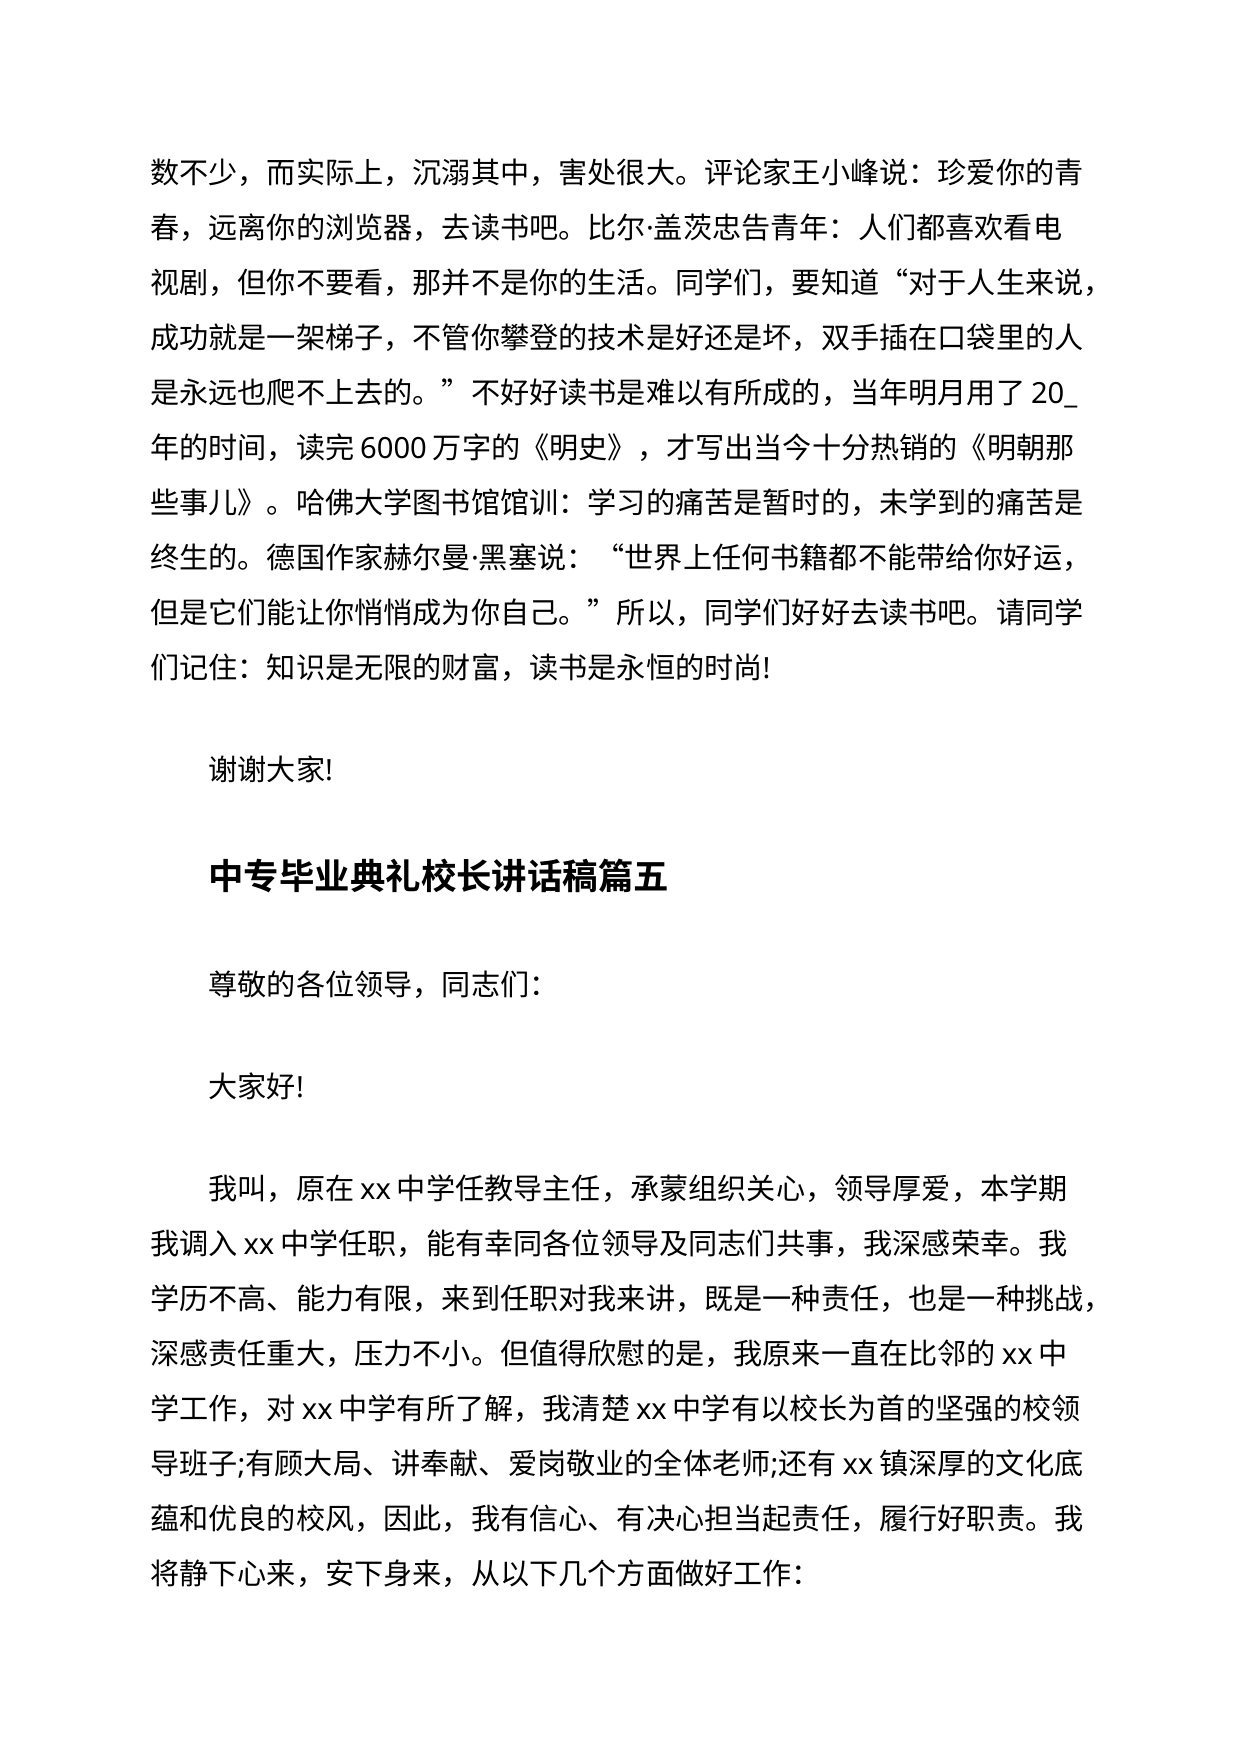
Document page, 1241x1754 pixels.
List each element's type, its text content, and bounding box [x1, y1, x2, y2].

text 谢谢大家! [150, 746, 1090, 789]
text 尊敬的各位领导，同志们： [150, 962, 1090, 1004]
text 大家好! [150, 1064, 1090, 1106]
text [150, 150, 1090, 687]
text 中专毕业典礼校长讲话稿篇五 [150, 848, 1090, 900]
text 我叫，原在xx中学任教导主任，承蒙组织关心，领导厚爱，本学期我调入xx中学任职，能有幸同各位领导及同志们共事，我深感荣幸。我学历不高、能力有限，来到任职对我来讲，既是一种责任，也是一种挑战，深感责任重大，压力不小。但值得欣慰的是，我原来一直在比邻的xx中学工作，对xx中学有所了解，我清楚xx中学有以校长为首的坚强的校领导班子;有顾大局、讲奉献、爱岗敬业的全体老师;还有xx镇深厚的文化底蕴和优良的校风，因此，我有信心、有决心担当起责任，履行好职责。我将静下心来，安下身来，从以下几个方面做好工作： [150, 1166, 1090, 1593]
